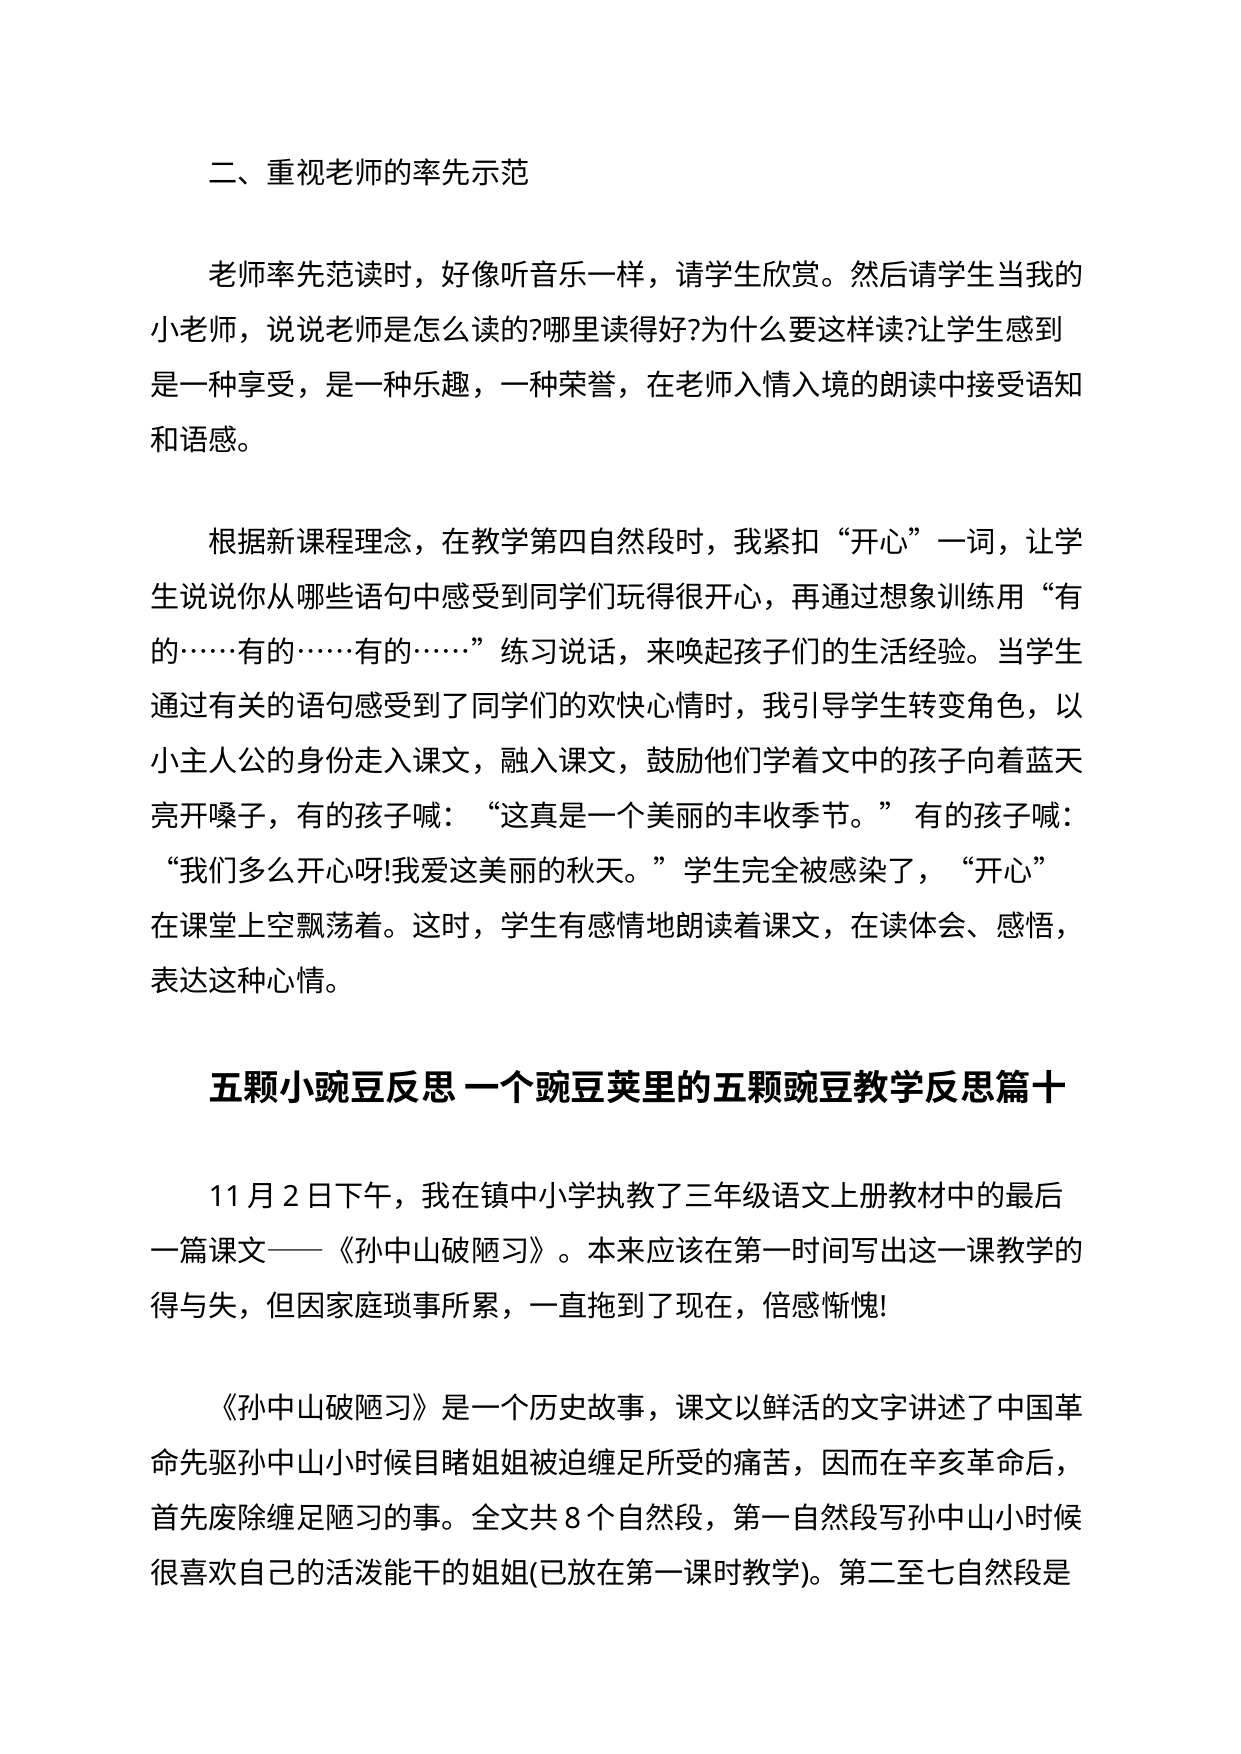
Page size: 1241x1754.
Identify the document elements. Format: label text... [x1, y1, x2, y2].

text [150, 1385, 1090, 1592]
text 二、重视老师的率先示范 [150, 150, 1090, 192]
text 根据新课程理念，在教学第四自然段时，我紧扣“开心”一词，让学生说说你从哪些语句中感受到同学们玩得很开心，再通过想象训练用“有的……有的……有的……”练习说话，来唤起孩子们的生活经验。当学生通过有关的语句感受到了同学们的欢快心情时，我引导学生转变角色，以小主人公的身份走入课文，融入课文，鼓励他们学着文中的孩子向着蓝天亮开嗓子，有的孩子喊：“这真是一个美丽的丰收季节。” 有的孩子喊：“我们多么开心呀!我爱这美丽的秋天。”学生完全被感染了，“开心”在课堂上空飘荡着。这时，学生有感情地朗读着课文，在读体会、感悟，表达这种心情。 [150, 518, 1090, 1000]
text 五颗小豌豆反思 一个豌豆荚里的五颗豌豆教学反思篇十 [150, 1059, 1090, 1111]
text 老师率先范读时，好像听音乐一样，请学生欣赏。然后请学生当我的小老师，说说老师是怎么读的?哪里读得好?为什么要这样读?让学生感到是一种享受，是一种乐趣，一种荣誉，在老师入情入境的朗读中接受语知和语感。 [150, 252, 1090, 459]
text 11月2日下午，我在镇中小学执教了三年级语文上册教材中的最后一篇课文——《孙中山破陋习》。本来应该在第一时间写出这一课教学的得与失，但因家庭琐事所累，一直拖到了现在，倍感惭愧! [150, 1173, 1090, 1325]
